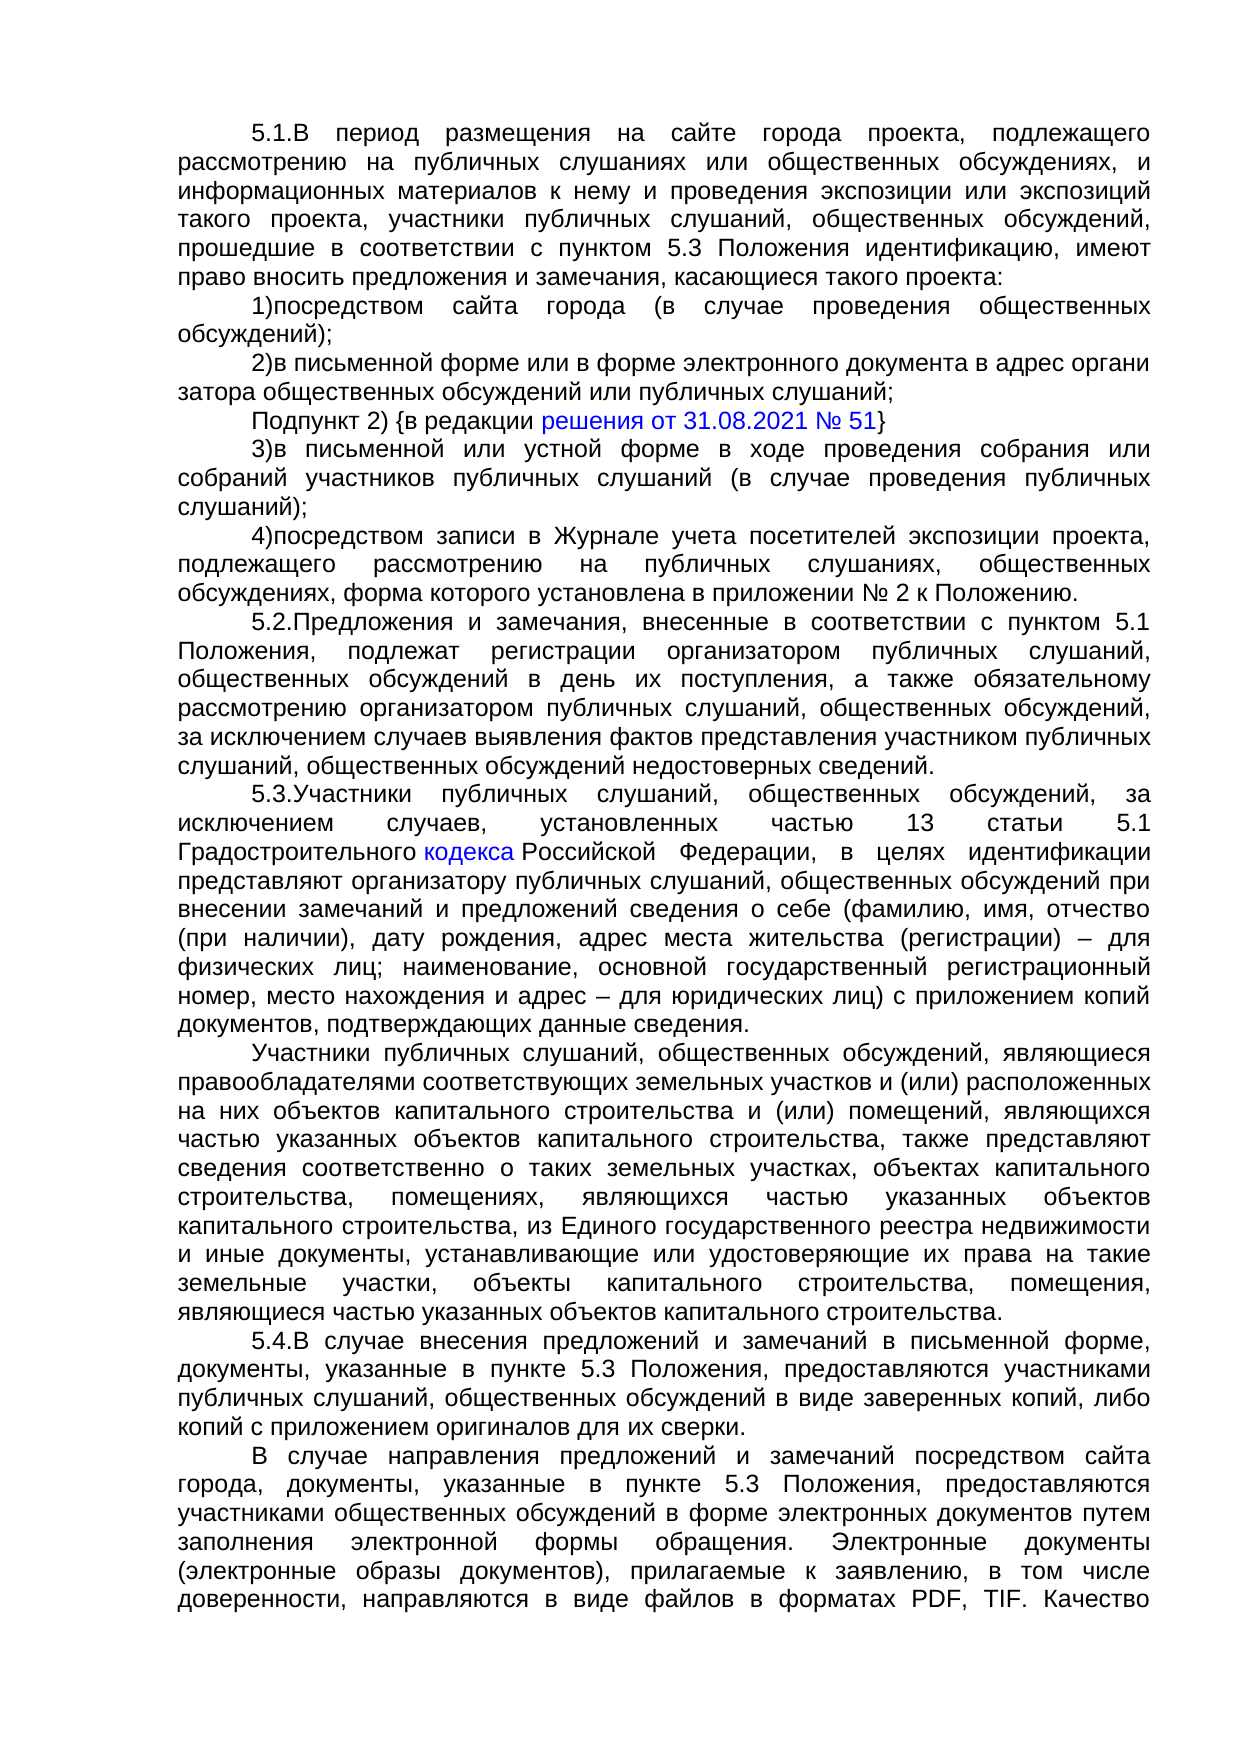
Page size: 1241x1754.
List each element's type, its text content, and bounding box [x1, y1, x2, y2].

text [177, 1441, 1152, 1613]
text Подпункт 2) {в редакции решения от 31.08.2021 № 51} [177, 406, 1152, 434]
text 5.2.Предложения и замечания, внесенные в соответствии с пунктом 5.1 Положения, подлежат регистрации организатором публичных слушаний, общественных обсуждений в день их поступления, а также обязательному рассмотрению организатором публичных слушаний, общественных обсуждений, за исключением случаев выявления фактов представления участником публичных слушаний, общественных обсуждений недостоверных сведений. [177, 607, 1152, 779]
text 2)в письменной форме или в форме электронного документа в адрес организатора общественных обсуждений или публичных слушаний; [177, 348, 1152, 406]
text 1)посредством сайта города (в случае проведения общественных обсуждений); [177, 291, 1152, 348]
text 4)посредством записи в Журнале учета посетителей экспозиции проекта, подлежащего рассмотрению на публичных слушаниях, общественных обсуждениях, форма которого установлена в приложении № 2 к Положению. [177, 521, 1152, 607]
text 3)в письменной или устной форме в ходе проведения собрания или собраний участников публичных слушаний (в случае проведения публичных слушаний); [177, 434, 1152, 521]
text 5.3.Участники публичных слушаний, общественных обсуждений, за исключением случаев, установленных частью 13 статьи 5.1 Градостроительного кодекса Российской Федерации, в целях идентификации представляют организатору публичных слушаний, общественных обсуждений при внесении замечаний и предложений сведения о себе (фамилию, имя, отчество (при наличии), дату рождения, адрес места жительства (регистрации) – для физических лиц; наименование, основной государственный регистрационный номер, место нахождения и адрес – для юридических лиц) с приложением копий документов, подтверждающих данные сведения. [177, 779, 1152, 1038]
text Участники публичных слушаний, общественных обсуждений, являющиеся правообладателями соответствующих земельных участков и (или) расположенных на них объектов капитального строительства и (или) помещений, являющихся частью указанных объектов капитального строительства, также представляют сведения соответственно о таких земельных участках, объектах капитального строительства, помещениях, являющихся частью указанных объектов капитального строительства, из Единого государственного реестра недвижимости и иные документы, устанавливающие или удостоверяющие их права на такие земельные участки, объекты капитального строительства, помещения, являющиеся частью указанных объектов капитального строительства. [177, 1038, 1152, 1326]
text 5.4.В случае внесения предложений и замечаний в письменной форме, документы, указанные в пункте 5.3 Положения, предоставляются участниками публичных слушаний, общественных обсуждений в виде заверенных копий, либо копий с приложением оригиналов для их сверки. [177, 1326, 1152, 1441]
text 5.1.В период размещения на сайте города проекта, подлежащего рассмотрению на публичных слушаниях или общественных обсуждениях, и информационных материалов к нему и проведения экспозиции или экспозиций такого проекта, участники публичных слушаний, общественных обсуждений, прошедшие в соответствии с пунктом 5.3 Положения идентификацию, имеют право вносить предложения и замечания, касающиеся такого проекта: [177, 118, 1152, 291]
